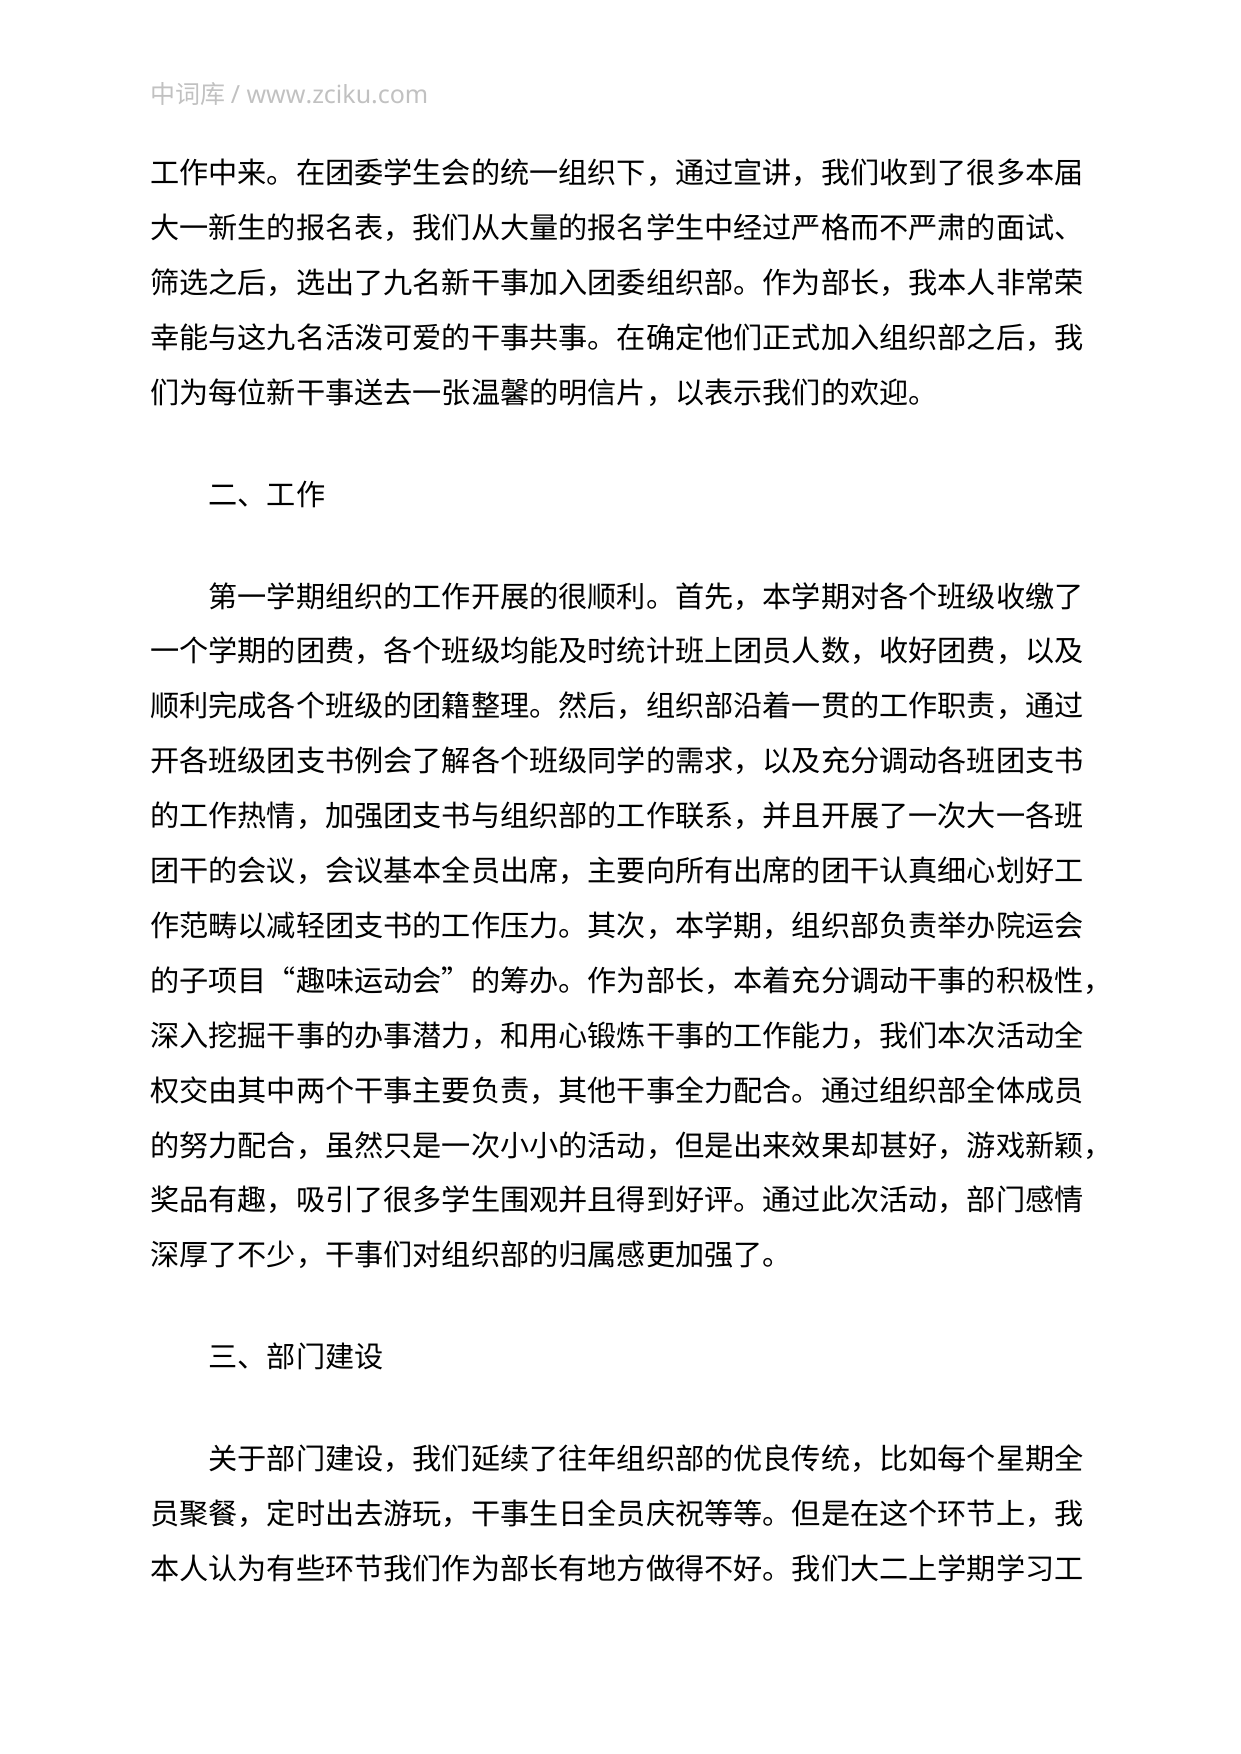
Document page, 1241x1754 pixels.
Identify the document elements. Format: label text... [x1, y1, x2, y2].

text 三、部门建设 [150, 1334, 1090, 1376]
text 第一学期组织的工作开展的很顺利。首先，本学期对各个班级收缴了一个学期的团费，各个班级均能及时统计班上团员人数，收好团费，以及顺利完成各个班级的团籍整理。然后，组织部沿着一贯的工作职责，通过开各班级团支书例会了解各个班级同学的需求，以及充分调动各班团支书的工作热情，加强团支书与组织部的工作联系，并且开展了一次大一各班团干的会议，会议基本全员出席，主要向所有出席的团干认真细心划好工作范畴以减轻团支书的工作压力。其次，本学期，组织部负责举办院运会的子项目“趣味运动会”的筹办。作为部长，本着充分调动干事的积极性，深入挖掘干事的办事潜力，和用心锻炼干事的工作能力，我们本次活动全权交由其中两个干事主要负责，其他干事全力配合。通过组织部全体成员的努力配合，虽然只是一次小小的活动，但是出来效果却甚好，游戏新颖，奖品有趣，吸引了很多学生围观并且得到好评。通过此次活动，部门感情深厚了不少，干事们对组织部的归属感更加强了。 [150, 573, 1090, 1274]
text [150, 150, 1090, 412]
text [150, 1435, 1090, 1587]
text 二、工作 [150, 471, 1090, 514]
